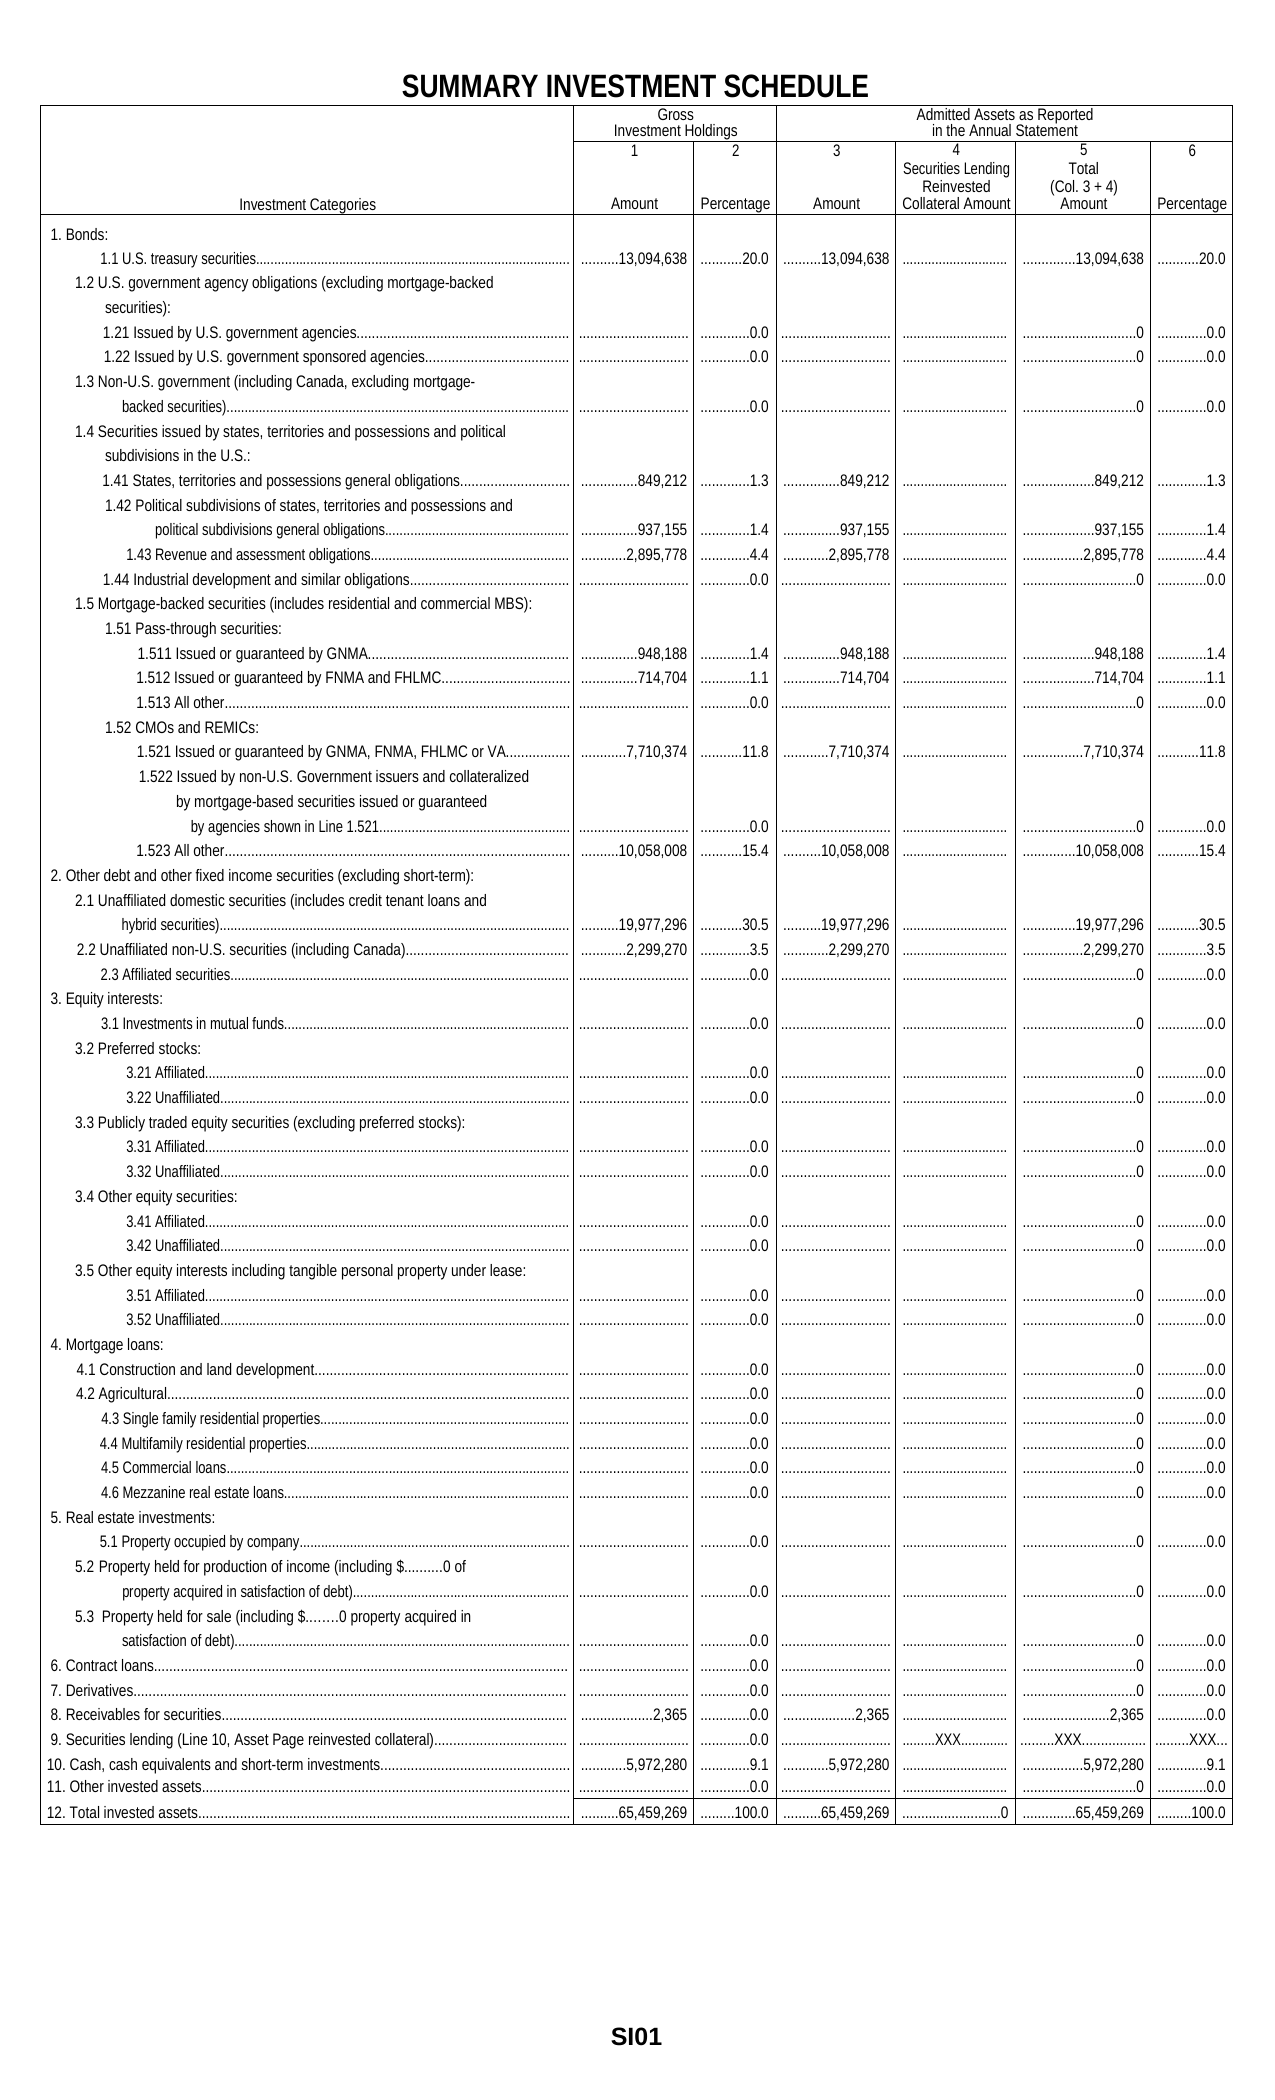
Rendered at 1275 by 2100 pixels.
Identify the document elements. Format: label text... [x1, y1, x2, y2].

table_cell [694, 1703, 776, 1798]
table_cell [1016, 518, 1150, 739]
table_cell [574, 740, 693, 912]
text SI01 [490, 2022, 783, 2051]
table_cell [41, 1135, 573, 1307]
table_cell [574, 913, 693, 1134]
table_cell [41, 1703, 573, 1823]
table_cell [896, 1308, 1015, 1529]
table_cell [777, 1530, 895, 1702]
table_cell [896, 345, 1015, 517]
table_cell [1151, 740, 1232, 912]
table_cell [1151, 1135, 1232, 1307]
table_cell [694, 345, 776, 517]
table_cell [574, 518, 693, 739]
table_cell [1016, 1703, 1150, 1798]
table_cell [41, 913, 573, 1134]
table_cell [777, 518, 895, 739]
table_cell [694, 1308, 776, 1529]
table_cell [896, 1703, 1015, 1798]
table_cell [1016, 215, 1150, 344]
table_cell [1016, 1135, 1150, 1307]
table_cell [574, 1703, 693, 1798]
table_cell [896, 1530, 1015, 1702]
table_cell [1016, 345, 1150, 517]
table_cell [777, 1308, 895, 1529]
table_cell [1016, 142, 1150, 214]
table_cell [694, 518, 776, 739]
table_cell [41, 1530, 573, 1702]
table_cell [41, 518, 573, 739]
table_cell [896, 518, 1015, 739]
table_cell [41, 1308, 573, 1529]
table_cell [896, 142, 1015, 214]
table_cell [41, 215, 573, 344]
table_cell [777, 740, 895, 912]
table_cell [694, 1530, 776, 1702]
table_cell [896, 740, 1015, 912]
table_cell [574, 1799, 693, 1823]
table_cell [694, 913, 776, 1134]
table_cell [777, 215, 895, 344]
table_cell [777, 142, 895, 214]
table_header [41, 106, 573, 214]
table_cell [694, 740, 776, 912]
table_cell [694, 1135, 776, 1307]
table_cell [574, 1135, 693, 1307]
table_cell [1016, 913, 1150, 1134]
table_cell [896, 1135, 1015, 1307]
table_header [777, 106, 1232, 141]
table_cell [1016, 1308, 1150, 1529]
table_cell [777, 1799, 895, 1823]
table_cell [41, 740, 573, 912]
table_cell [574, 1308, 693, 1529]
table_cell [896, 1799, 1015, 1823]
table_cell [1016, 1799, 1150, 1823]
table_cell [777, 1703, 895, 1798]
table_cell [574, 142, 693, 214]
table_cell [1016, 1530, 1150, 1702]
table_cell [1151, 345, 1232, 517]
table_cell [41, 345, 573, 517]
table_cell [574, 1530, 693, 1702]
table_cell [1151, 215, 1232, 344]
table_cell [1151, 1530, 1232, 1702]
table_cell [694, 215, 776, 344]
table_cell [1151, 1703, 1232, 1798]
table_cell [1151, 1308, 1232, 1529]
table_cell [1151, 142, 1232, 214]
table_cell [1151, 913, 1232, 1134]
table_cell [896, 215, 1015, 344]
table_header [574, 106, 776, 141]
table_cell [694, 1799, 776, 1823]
text SUMMARY INVESTMENT SCHEDULE [298, 67, 973, 104]
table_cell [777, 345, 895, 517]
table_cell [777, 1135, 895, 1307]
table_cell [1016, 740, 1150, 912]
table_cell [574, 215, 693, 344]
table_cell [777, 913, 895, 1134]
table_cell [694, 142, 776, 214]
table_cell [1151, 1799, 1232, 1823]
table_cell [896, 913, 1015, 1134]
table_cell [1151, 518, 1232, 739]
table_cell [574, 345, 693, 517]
